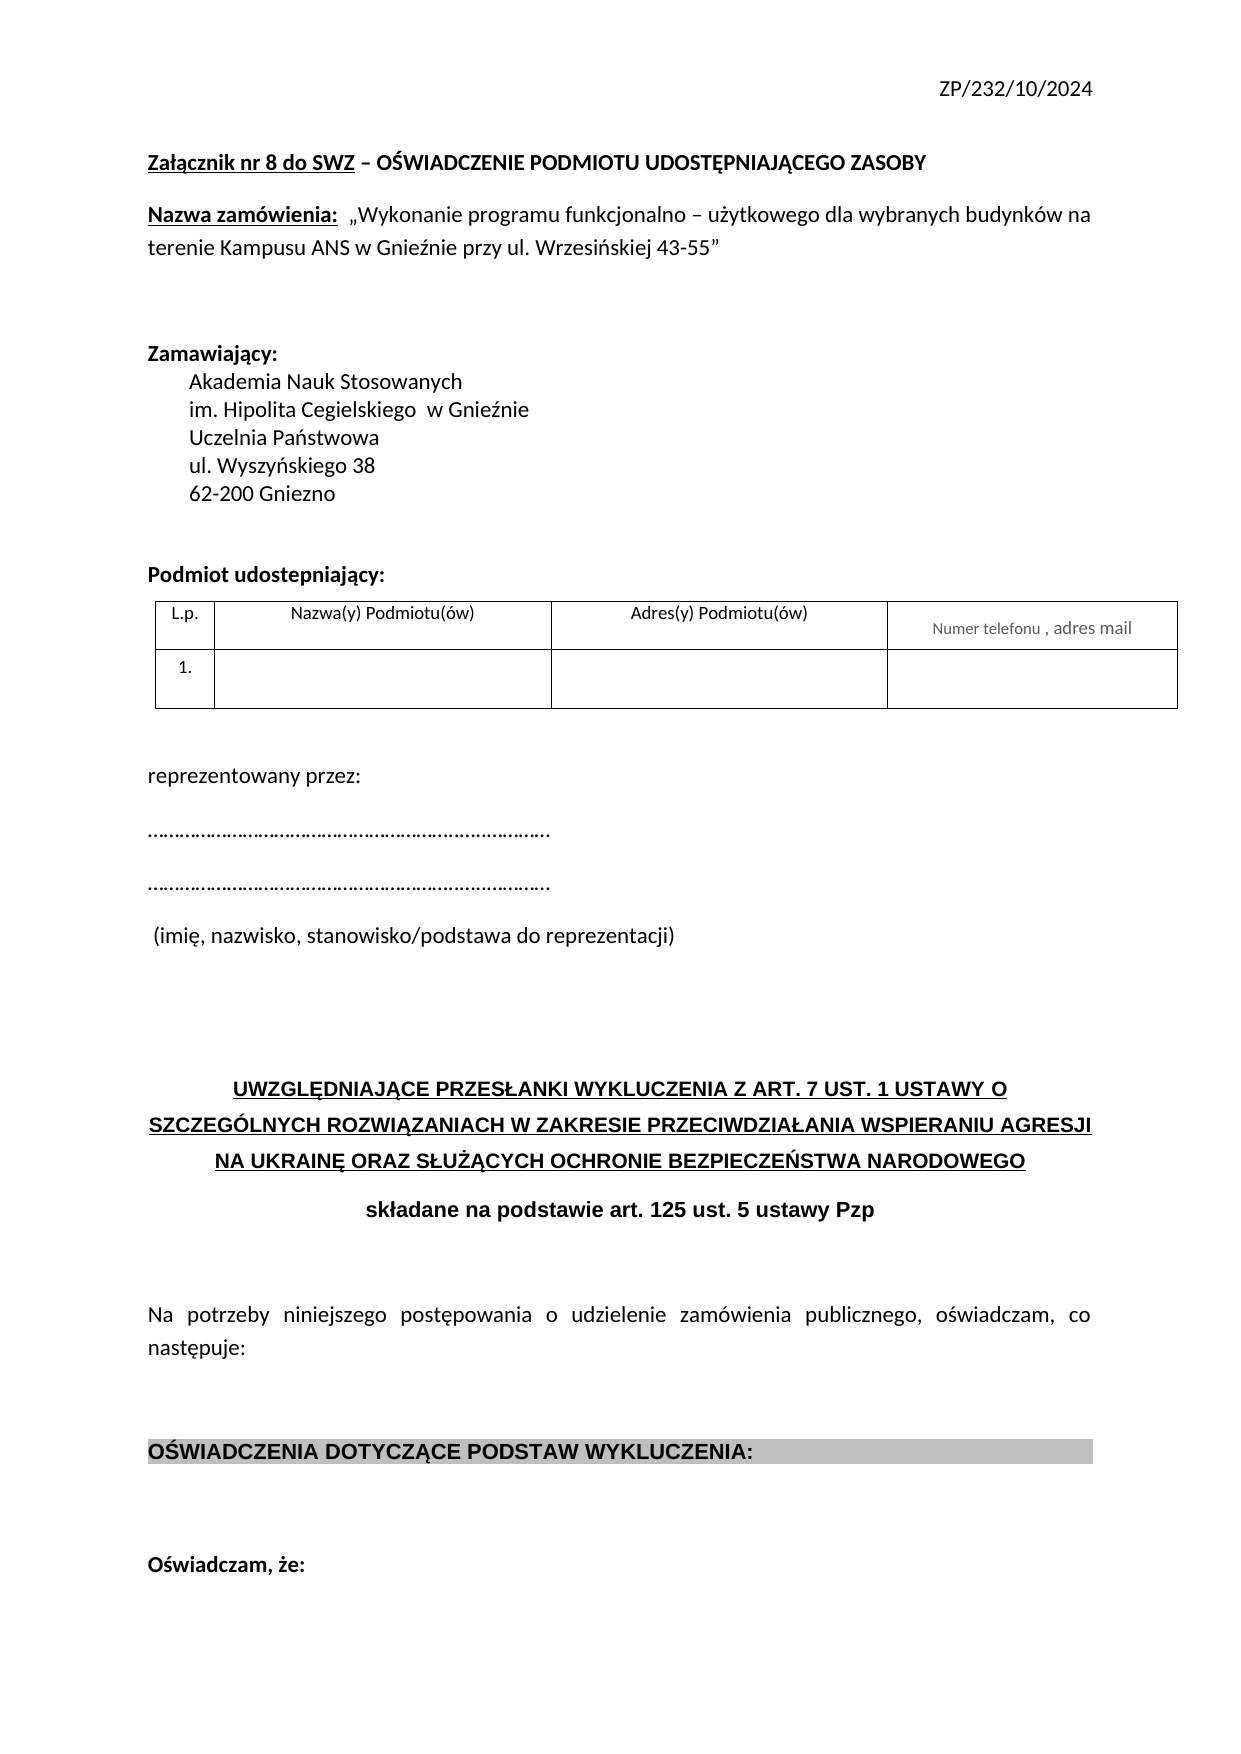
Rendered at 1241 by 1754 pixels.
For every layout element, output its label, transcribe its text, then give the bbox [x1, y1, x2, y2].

text (imię, nazwisko, stanowisko/podstawa do reprezentacji) [148, 921, 1093, 949]
text UWZGLĘDNIAJĄCE PRZESŁANKI WYKLUCZENIA Z ART. 7 UST. 1 USTAWY o szczególnych rozwiązaniach w zakresie przeciwdziałania wspieraniu agresji na Ukrainę oraz służących ochronie bezpieczeństwa narodowego [148, 1077, 1093, 1173]
table_header Numer telefonu , adres mail [888, 602, 1177, 649]
text Podmiot udostepniający: [148, 560, 1093, 588]
text Załącznik nr 8 do SWZ – OŚWIADCZENIE PODMIOTU UDOSTĘPNIAJĄCEGO ZASOBY [148, 148, 1093, 176]
text …………………………………………………..…..………… [148, 815, 1093, 843]
table_header L.p. [156, 602, 214, 649]
text 62-200 Gniezno [189, 479, 1093, 507]
text OŚWIADCZENIA DOTYCZĄCE PODSTAW WYKLUCZENIA: [148, 1439, 1093, 1464]
table_cell [888, 650, 1177, 708]
table_header Nazwa(y) Podmiotu(ów) [215, 602, 551, 649]
text im. Hipolita Cegielskiego w Gnieźnie [189, 395, 1093, 423]
text …………………………………………………..…..………… [148, 868, 1093, 896]
text składane na podstawie art. 125 ust. 5 ustawy Pzp [148, 1197, 1093, 1222]
table_cell [215, 650, 551, 708]
table_cell [552, 650, 887, 708]
text ul. Wyszyńskiego 38 [189, 451, 1093, 479]
table_header Adres(y) Podmiotu(ów) [552, 602, 887, 649]
table_cell 1. [156, 650, 214, 708]
text Nazwa zamówienia: „Wykonanie programu funkcjonalno – użytkowego dla wybranych budynków na terenie Kampusu ANS w Gnieźnie przy ul. Wrzesińskiej 43-55” [148, 201, 1093, 261]
text Oświadczam, że: [148, 1550, 1093, 1578]
text Na potrzeby niniejszego postępowania o udzielenie zamówienia publicznego, oświadczam, co następuje: [148, 1300, 1093, 1361]
text Akademia Nauk Stosowanych [189, 367, 1093, 395]
text Uczelnia Państwowa [189, 423, 1093, 451]
text Zamawiający: [148, 339, 1093, 367]
text reprezentowany przez: [148, 762, 1093, 790]
